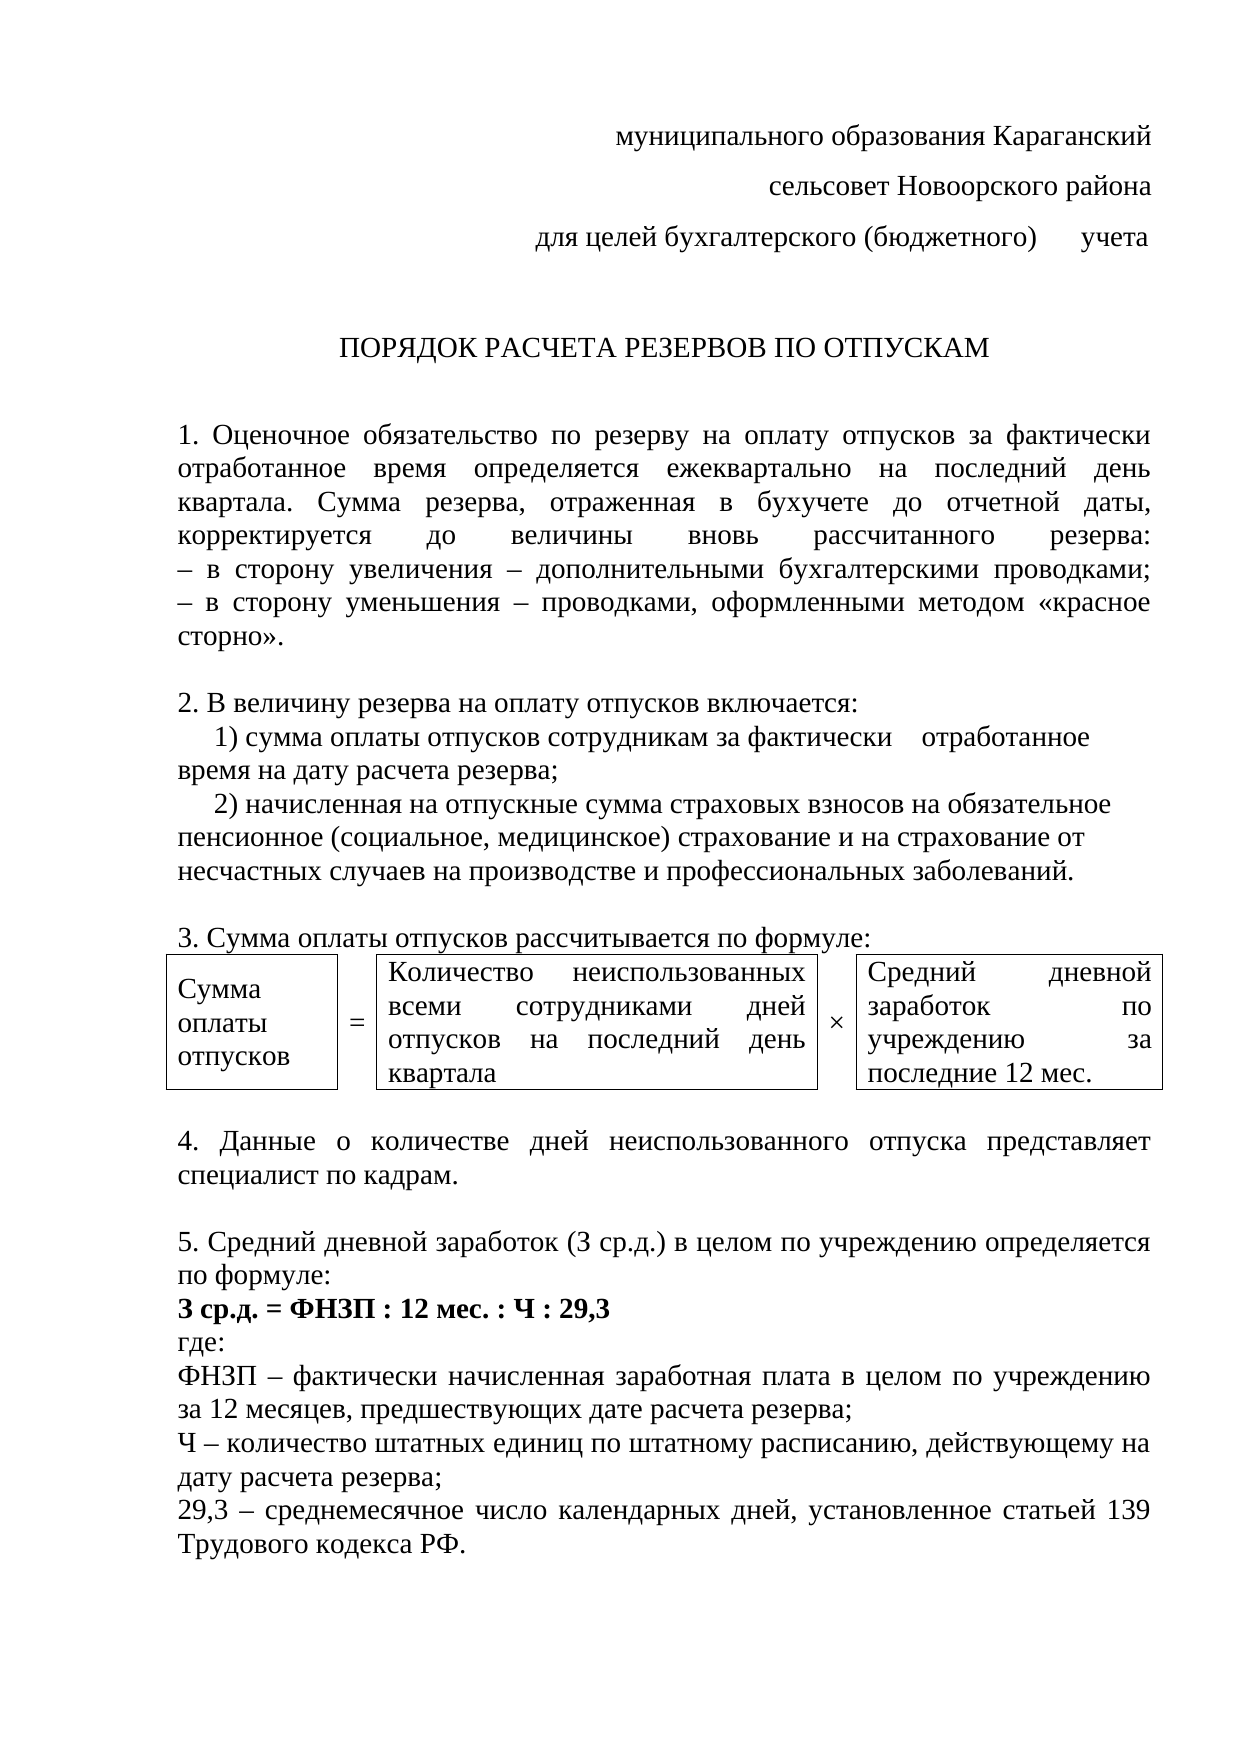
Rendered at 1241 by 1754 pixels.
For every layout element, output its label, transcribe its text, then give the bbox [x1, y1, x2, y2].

table_header Количество неиспользованных всеми сотрудниками дней отпусков на последний день квартала [377, 955, 817, 1089]
text ФНЗП – фактически начисленная заработная плата в целом по учреждению за 12 месяцев, предшествующих дате расчета резерва; [177, 1358, 1152, 1425]
table_header = [338, 954, 376, 1089]
text 4. Данные о количестве дней неиспользованного отпуска представляет специалист по кадрам. [177, 1123, 1152, 1190]
text 29,3 – среднемесячное число календарных дней, установленное статьей 139 Трудового кодекса РФ. [177, 1492, 1152, 1559]
text где: [177, 1324, 1152, 1358]
text З ср.д. = ФНЗП : 12 мес. : Ч : 29,3 [177, 1291, 1152, 1324]
text 5. Средний дневной заработок (З ср.д.) в целом по учреждению определяется по формуле: [177, 1224, 1152, 1291]
text 2. В величину резерва на оплату отпусков включается: 1) сумма оплаты отпусков сотрудникам за фактически отработанное время на дату расчета резерва; 2) начисленная на отпускные сумма страховых взносов на обязательное пенсионное (социальное, медицинское) страхование и на страхование от несчастных случаев на производстве и профессиональных заболеваний. [177, 685, 1152, 886]
text муниципального образования Караганский [177, 118, 1152, 152]
table_header Сумма оплаты отпусков [167, 955, 337, 1089]
text Ч – количество штатных единиц по штатному расписанию, действующему на дату расчета резерва; [177, 1425, 1152, 1492]
table_header × [818, 954, 856, 1089]
text 1. Оценочное обязательство по резерву на оплату отпусков за фактически отработанное время определяется ежеквартально на последний день квартала. Сумма резерва, отраженная в бухучете до отчетной даты, корректируется до величины вновь рассчитанного резерва: – в сторону увеличения – дополнительными бухгалтерскими проводками; – в сторону уменьшения – проводками, оформленными методом «красное сторно». [177, 417, 1152, 652]
text 3. Сумма оплаты отпусков рассчитывается по формуле: [177, 920, 1152, 953]
text сельсовет Новоорского района [177, 168, 1152, 202]
table_header Средний дневной заработок по учреждению за последние 12 мес. [857, 955, 1162, 1089]
text ПОРЯДОК РАСЧЕТА РЕЗЕРВОВ ПО ОТПУСКАМ [177, 331, 1152, 364]
text для целей бухгалтерского (бюджетного) учета [177, 219, 1152, 252]
